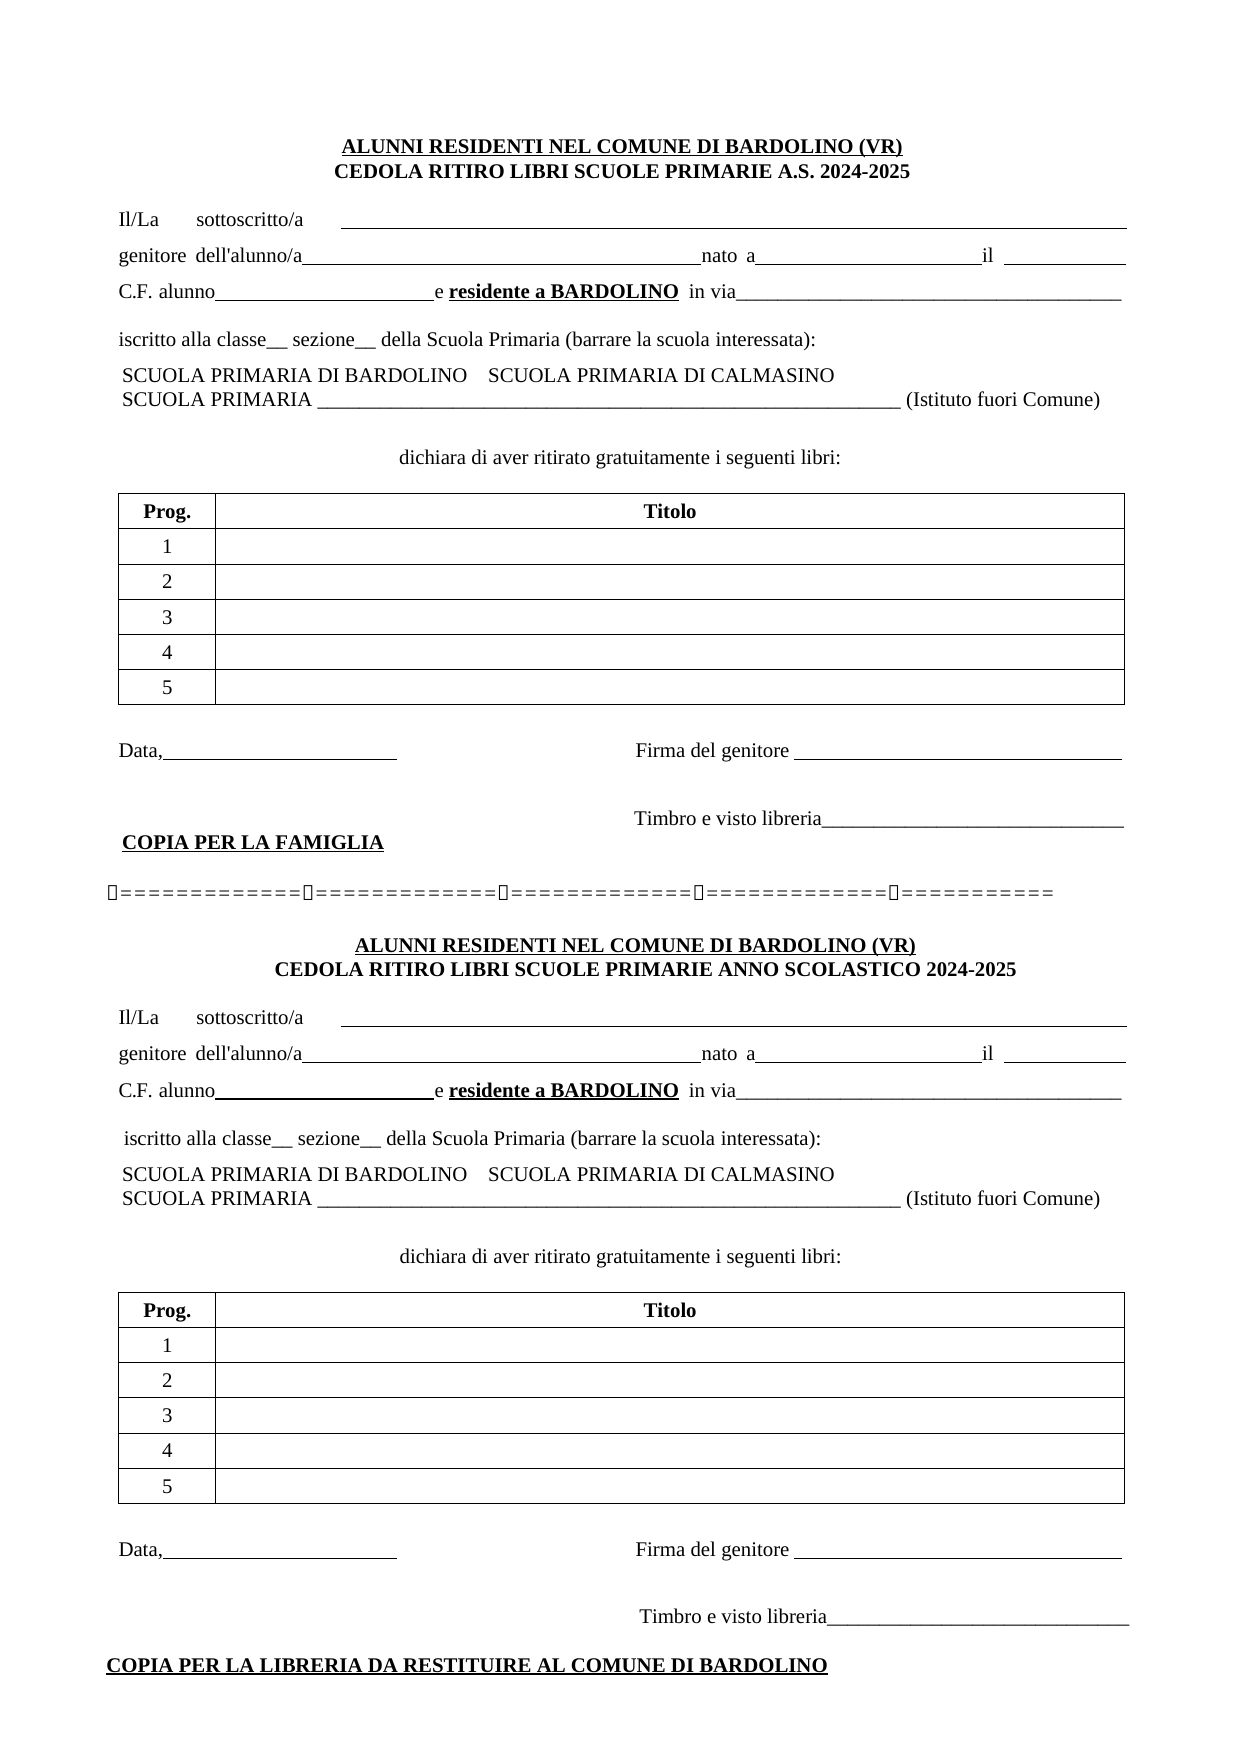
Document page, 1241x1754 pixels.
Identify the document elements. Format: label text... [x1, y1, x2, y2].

table_header Titolo [216, 494, 1124, 528]
text C.F. alunno e residente a BARDOLINO in via_____________________________________ [118, 279, 1123, 303]
text iscritto alla classe__ sezione__ della Scuola Primaria (barrare la scuola interessata): [118, 1126, 1123, 1150]
table_cell [216, 1328, 1124, 1362]
text ALUNNI RESIDENTI NEL COMUNE DI BARDOLINO (VR) [106, 134, 1138, 158]
text ⁫ SCUOLA PRIMARIA DI BARDOLINO ⁫ SCUOLA PRIMARIA DI CALMASINO [106, 363, 1138, 387]
table_cell 2 [119, 1363, 215, 1397]
table_cell [216, 600, 1124, 634]
text ⁫ SCUOLA PRIMARIA ________________________________________________________ (Istituto fuori Comune) [106, 387, 1138, 411]
table_cell 1 [119, 529, 215, 563]
table_cell [216, 670, 1124, 704]
text Data, Firma del genitore [118, 1537, 1138, 1561]
text genitore dell'alunno/a nato a il [118, 1041, 1138, 1065]
table_cell 1 [119, 1328, 215, 1362]
table_cell 5 [119, 1469, 215, 1503]
text COPIA PER LA FAMIGLIA [106, 830, 1138, 854]
text genitore dell'alunno/a nato a il [118, 243, 1138, 267]
table_header Prog. [119, 494, 215, 528]
table_cell [216, 1434, 1124, 1468]
text Timbro e visto libreria_____________________________ [118, 1604, 1138, 1628]
table_cell [216, 635, 1124, 669]
text C.F. alunno e residente a BARDOLINO in via_____________________________________ [118, 1077, 1123, 1102]
table_cell 3 [119, 600, 215, 634]
text ⁫ SCUOLA PRIMARIA DI BARDOLINO ⁫ SCUOLA PRIMARIA DI CALMASINO [106, 1162, 1138, 1186]
table_header Prog. [119, 1293, 215, 1327]
table_cell [216, 1469, 1124, 1503]
text ⁫ SCUOLA PRIMARIA ________________________________________________________ (Istituto fuori Comune) [106, 1186, 1138, 1210]
text Timbro e visto libreria_____________________________ [118, 806, 1138, 830]
text CEDOLA RITIRO LIBRI SCUOLE PRIMARIE ANNO SCOLASTICO 2024-2025 [106, 957, 1138, 981]
table_cell [216, 1363, 1124, 1397]
text Il/La sottoscritto/a [118, 1005, 1138, 1029]
text ALUNNI RESIDENTI NEL COMUNE DI BARDOLINO (VR) [106, 933, 1138, 957]
text dichiara di aver ritirato gratuitamente i seguenti libri: [399, 445, 842, 469]
text Data, Firma del genitore [118, 738, 1138, 762]
table_cell [216, 565, 1124, 599]
table_cell [216, 1398, 1124, 1432]
table_cell 2 [119, 565, 215, 599]
table_header Titolo [216, 1293, 1124, 1327]
text =============================================================== [106, 878, 1138, 907]
text COPIA PER LA LIBRERIA DA RESTITUIRE AL COMUNE DI BARDOLINO [106, 1652, 1138, 1677]
table_cell 3 [119, 1398, 215, 1432]
text dichiara di aver ritirato gratuitamente i seguenti libri: [399, 1244, 842, 1268]
text iscritto alla classe__ sezione__ della Scuola Primaria (barrare la scuola interessata): [118, 327, 1123, 351]
table_cell 4 [119, 1434, 215, 1468]
table_cell [216, 529, 1124, 563]
text Il/La sottoscritto/a [118, 207, 1138, 231]
text CEDOLA RITIRO LIBRI SCUOLE PRIMARIE A.S. 2024-2025 [106, 158, 1138, 183]
table_cell 4 [119, 635, 215, 669]
table_cell 5 [119, 670, 215, 704]
